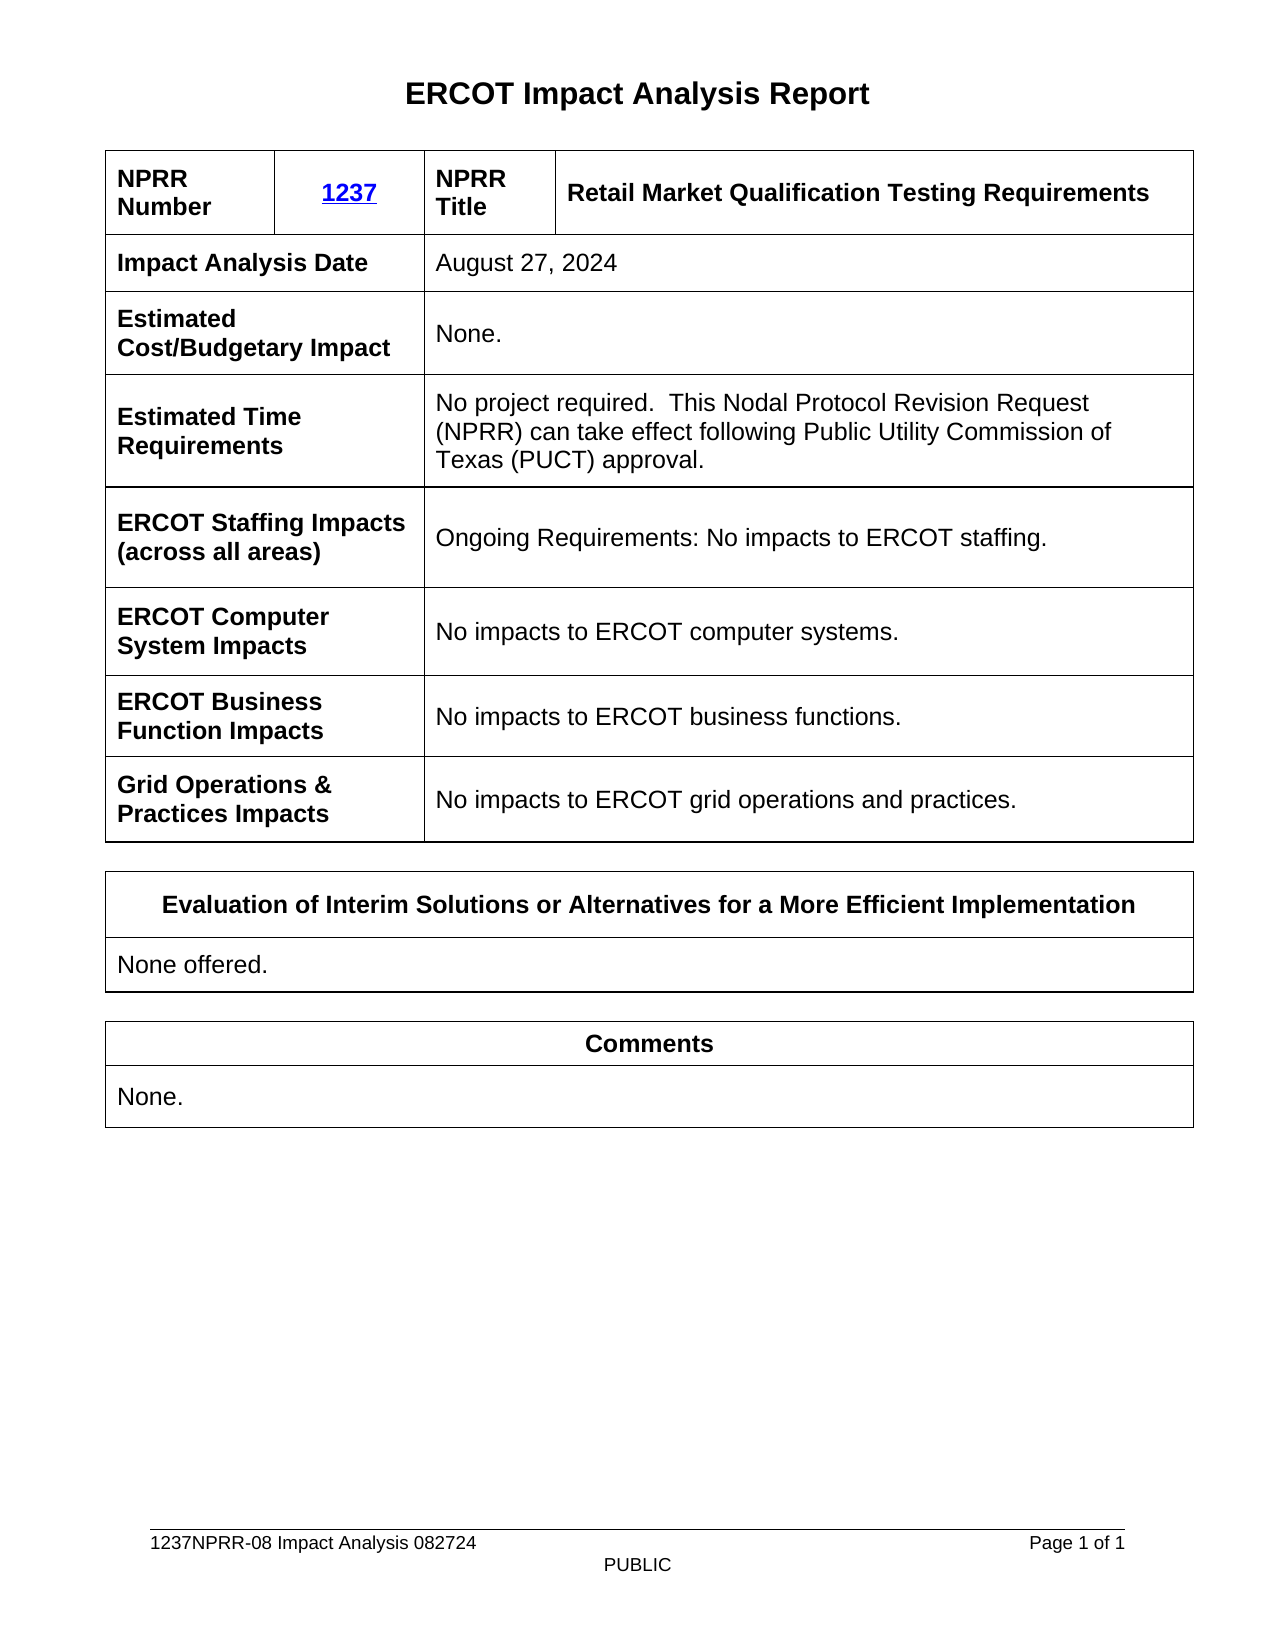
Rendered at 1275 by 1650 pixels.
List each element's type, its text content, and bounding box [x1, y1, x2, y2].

table_cell ERCOT Staffing Impacts (across all areas) [106, 488, 424, 587]
table_cell No impacts to ERCOT computer systems. [425, 588, 1193, 675]
table_cell August 27, 2024 [425, 235, 1193, 291]
table_header Retail Market Qualification Testing Requirements [556, 151, 1193, 233]
table_header 1237 [275, 151, 424, 233]
table_cell Ongoing Requirements: No impacts to ERCOT staffing. [425, 488, 1193, 587]
table_cell ERCOT Computer System Impacts [106, 588, 424, 675]
table_cell None offered. [106, 938, 1193, 991]
table_cell Impact Analysis Date [106, 235, 424, 291]
table_cell None. [425, 292, 1193, 374]
table_cell No impacts to ERCOT grid operations and practices. [425, 757, 1193, 841]
table_cell Estimated Time Requirements [106, 375, 424, 486]
table_header Evaluation of Interim Solutions or Alternatives for a More Efficient Implementation [106, 872, 1193, 937]
table_header Comments [106, 1022, 1193, 1065]
table_header NPRR Number [106, 151, 274, 233]
table_cell No project required. This Nodal Protocol Revision Request (NPRR) can take effect following Public Utility Commission of Texas (PUCT) approval. [425, 375, 1193, 486]
table_cell Estimated Cost/Budgetary Impact [106, 292, 424, 374]
table_cell None. [106, 1066, 1193, 1127]
table_header NPRR Title [425, 151, 555, 233]
table_cell Grid Operations & Practices Impacts [106, 757, 424, 841]
table_cell ERCOT Business Function Impacts [106, 676, 424, 756]
table_cell No impacts to ERCOT business functions. [425, 676, 1193, 756]
